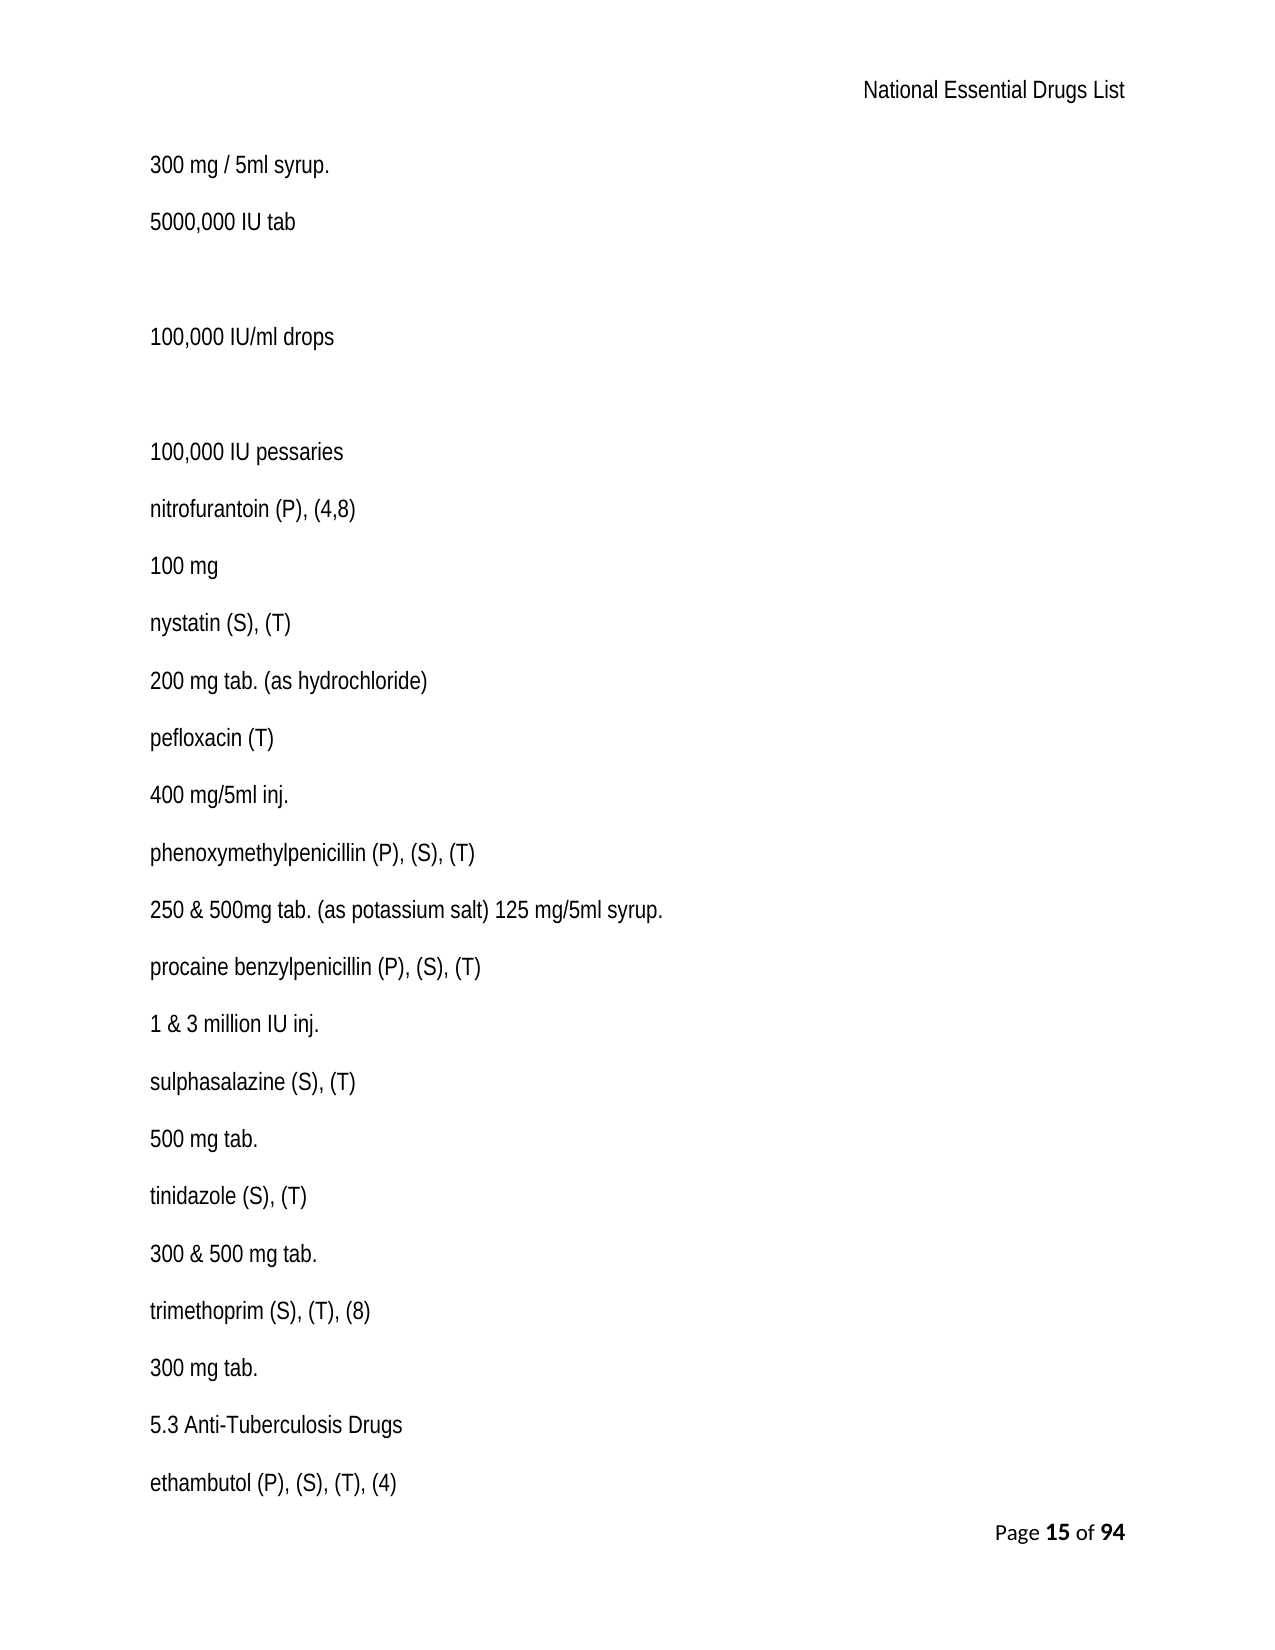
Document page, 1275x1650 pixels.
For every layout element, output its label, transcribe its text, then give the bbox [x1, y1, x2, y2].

text trimethoprim (S), (T), (8) [150, 1296, 1125, 1324]
text procaine benzylpenicillin (P), (S), (T) [150, 952, 1125, 981]
text 300 & 500 mg tab. [150, 1238, 1125, 1267]
text 100,000 IU/ml drops [150, 322, 1125, 351]
text 500 mg tab. [150, 1124, 1125, 1153]
text 100,000 IU pessaries [150, 436, 1125, 465]
text 5000,000 IU tab [150, 207, 1125, 236]
text tinidazole (S), (T) [150, 1181, 1125, 1210]
text nystatin (S), (T) [150, 608, 1125, 637]
text 400 mg/5ml inj. [150, 780, 1125, 809]
text 250 & 500mg tab. (as potassium salt) 125 mg/5ml syrup. [150, 895, 1125, 923]
text 5.3 Anti-Tuberculosis Drugs [150, 1410, 1125, 1439]
text 300 mg tab. [150, 1353, 1125, 1382]
text sulphasalazine (S), (T) [150, 1067, 1125, 1095]
text 300 mg / 5ml syrup. [150, 150, 1125, 179]
text 1 & 3 million IU inj. [150, 1009, 1125, 1038]
text nitrofurantoin (P), (4,8) [150, 494, 1125, 522]
text 200 mg tab. (as hydrochloride) [150, 666, 1125, 694]
text 100 mg [150, 551, 1125, 580]
text pefloxacin (T) [150, 723, 1125, 752]
text ethambutol (P), (S), (T), (4) [150, 1468, 1125, 1496]
text phenoxymethylpenicillin (P), (S), (T) [150, 837, 1125, 866]
